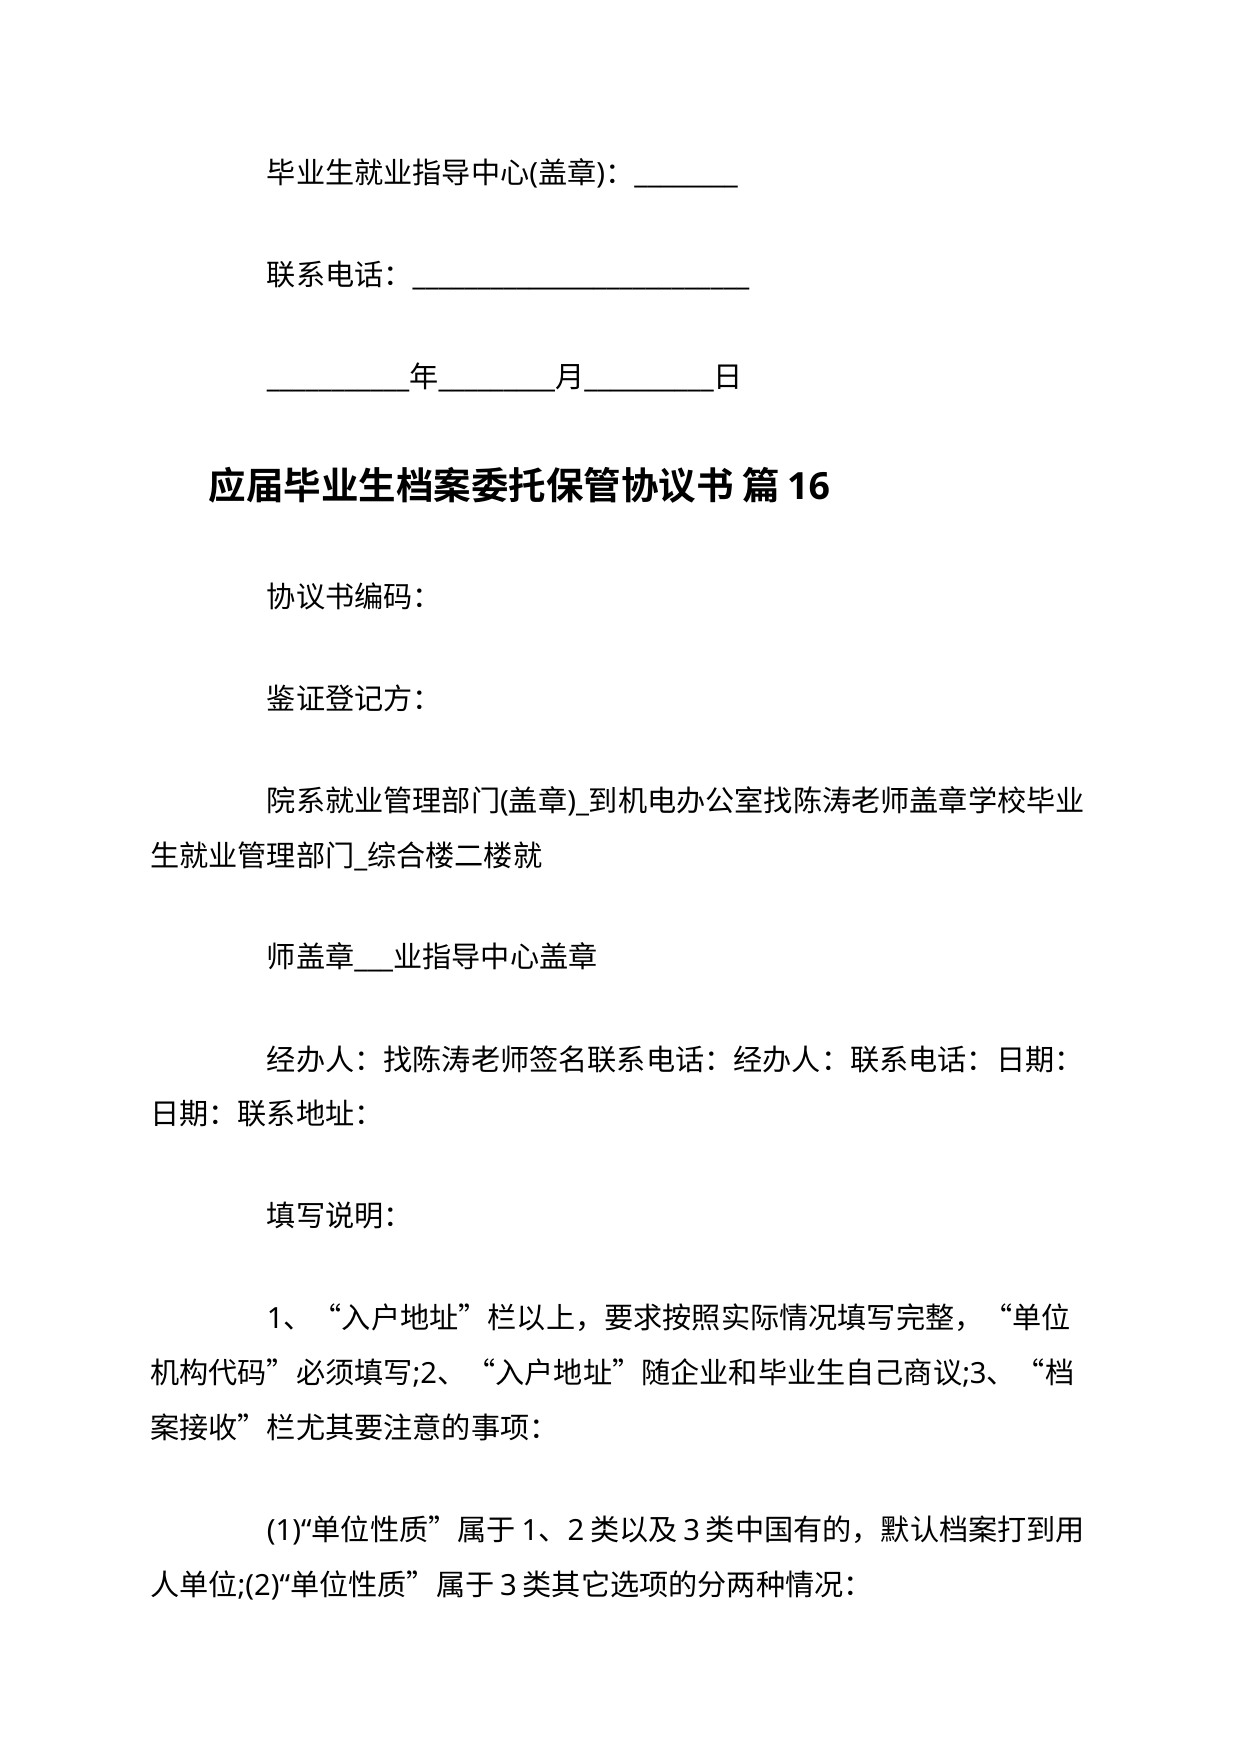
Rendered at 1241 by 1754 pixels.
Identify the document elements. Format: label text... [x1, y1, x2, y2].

text 毕业生就业指导中心(盖章)：________ [150, 150, 1090, 192]
text 填写说明： [150, 1193, 1090, 1235]
text 应届毕业生档案委托保管协议书 篇16 [150, 456, 1090, 510]
text ___________年_________月__________日 [150, 354, 1090, 396]
text 联系电话：__________________________ [150, 252, 1090, 294]
text 协议书编码： [150, 573, 1090, 616]
text (1)“单位性质”属于1、2类以及3类中国有的，默认档案打到用人单位;(2)“单位性质”属于3类其它选项的分两种情况： [150, 1506, 1090, 1604]
text 1、“入户地址”栏以上，要求按照实际情况填写完整，“单位机构代码”必须填写;2、“入户地址”随企业和毕业生自己商议;3、“档案接收”栏尤其要注意的事项： [150, 1294, 1090, 1447]
text 院系就业管理部门(盖章)_到机电办公室找陈涛老师盖章学校毕业生就业管理部门_综合楼二楼就 [150, 777, 1090, 874]
text 经办人：找陈涛老师签名联系电话：经办人：联系电话：日期：日期：联系地址： [150, 1036, 1090, 1133]
text 师盖章___业指导中心盖章 [150, 934, 1090, 976]
text 鉴证登记方： [150, 675, 1090, 718]
